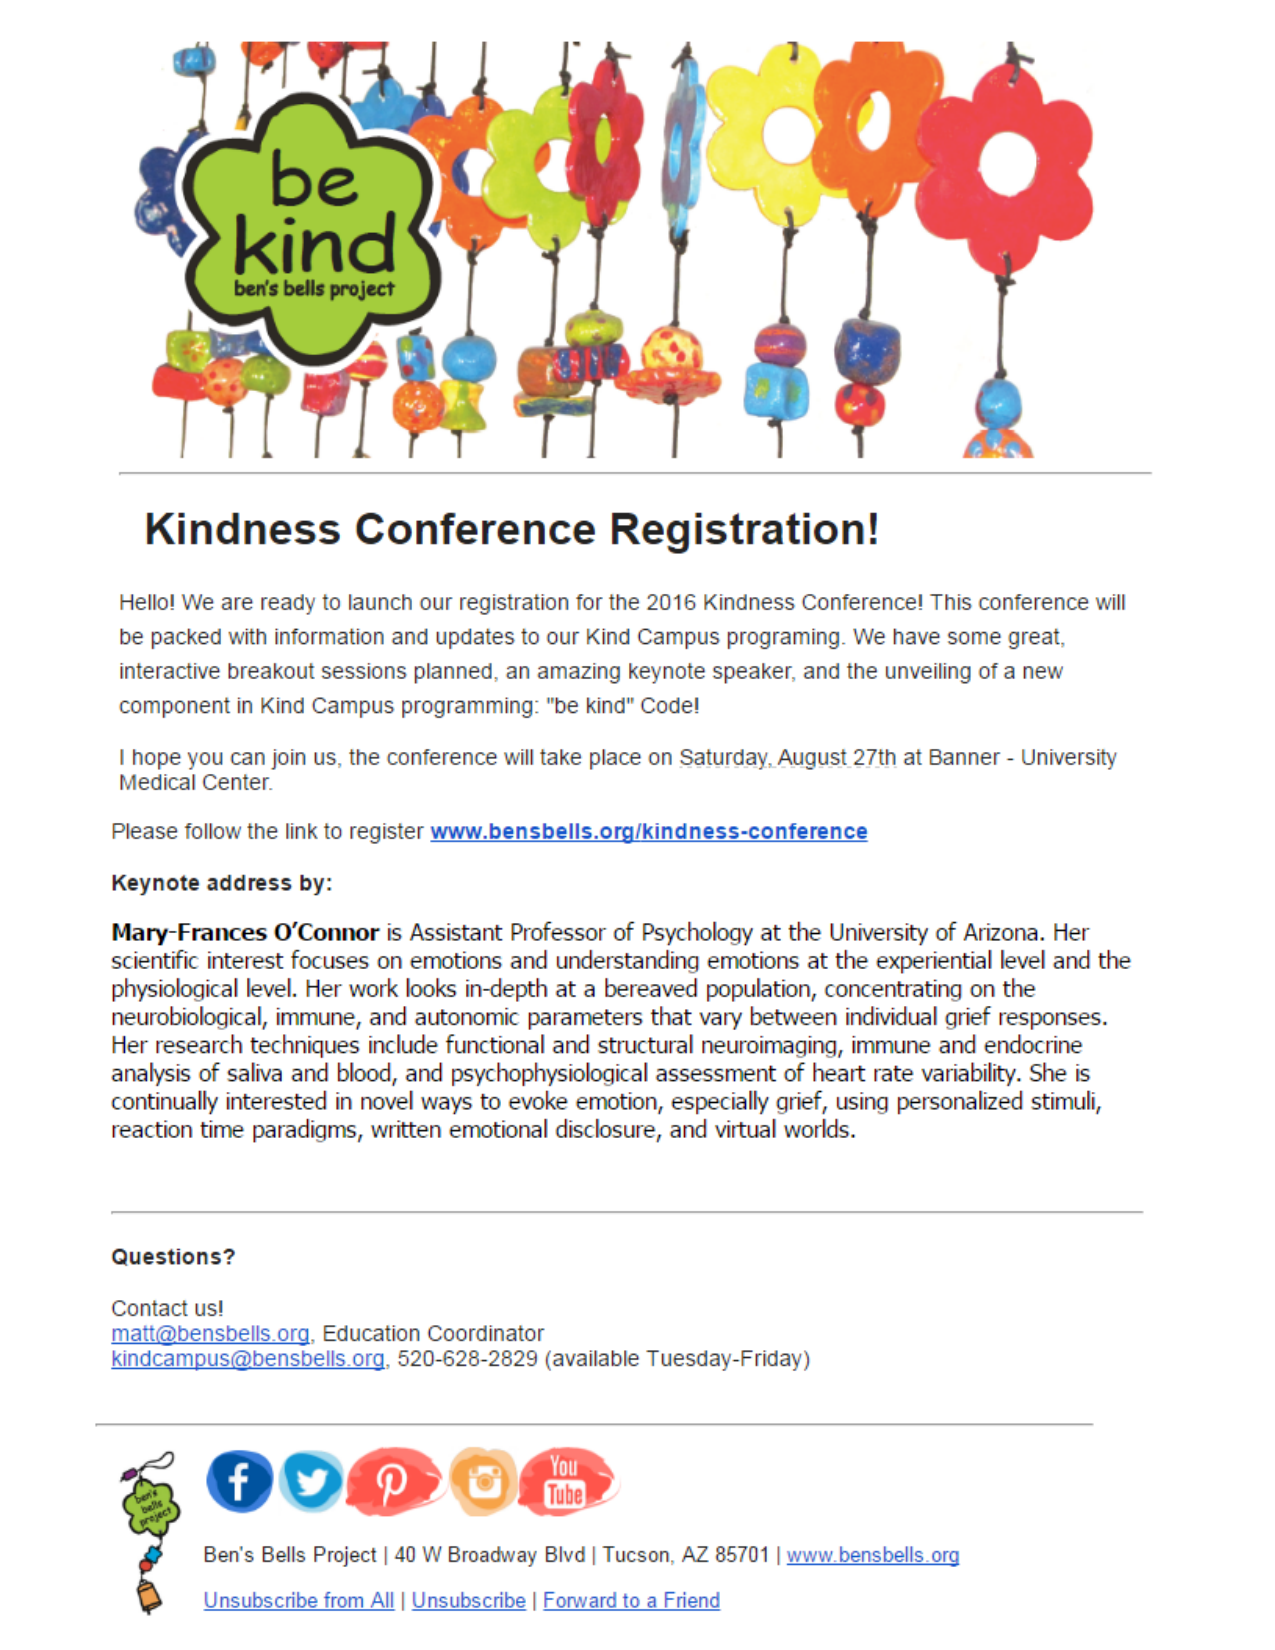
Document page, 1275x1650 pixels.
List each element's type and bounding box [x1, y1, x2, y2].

picture [88, 31, 1178, 798]
picture [55, 811, 1183, 1650]
